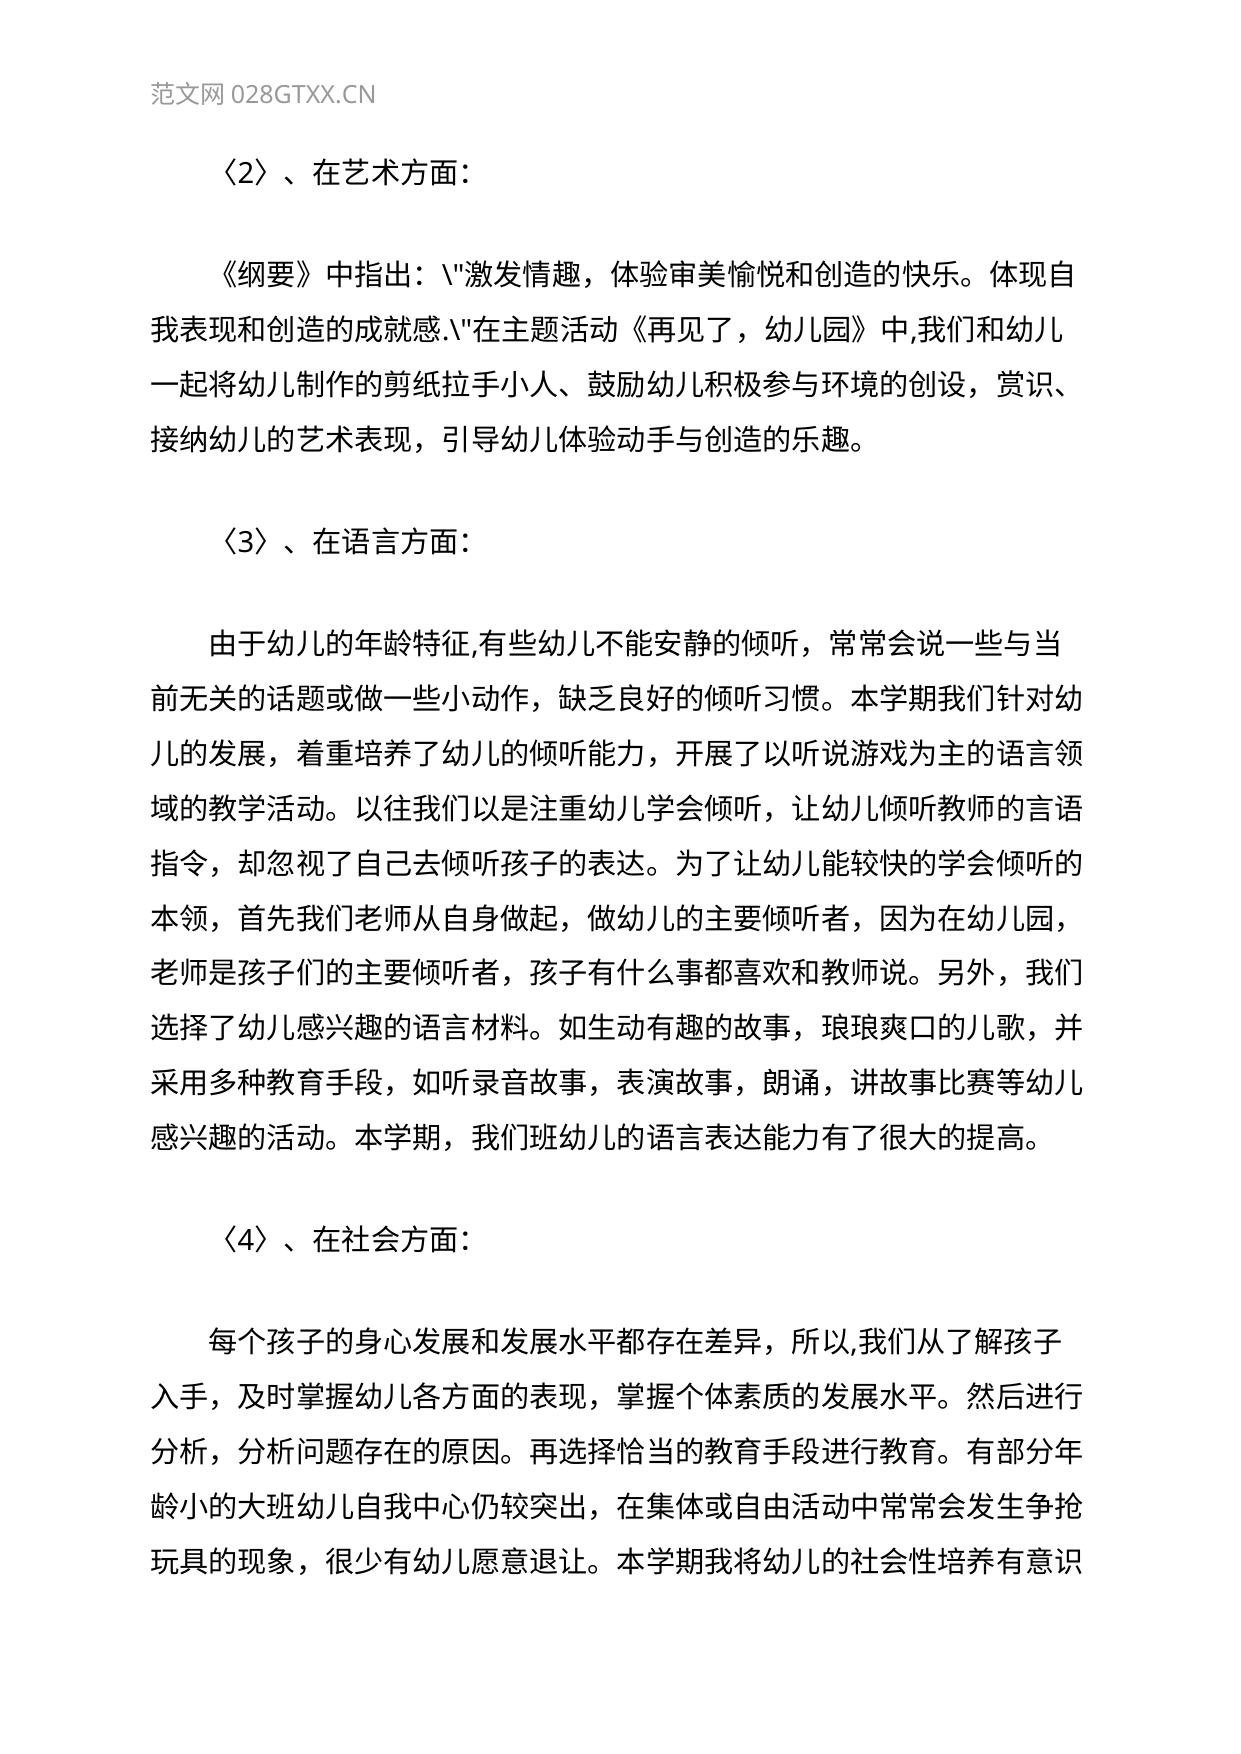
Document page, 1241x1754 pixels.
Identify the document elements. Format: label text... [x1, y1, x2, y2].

text 由于幼儿的年龄特征,有些幼儿不能安静的倾听，常常会说一些与当前无关的话题或做一些小动作，缺乏良好的倾听习惯。本学期我们针对幼儿的发展，着重培养了幼儿的倾听能力，开展了以听说游戏为主的语言领域的教学活动。以往我们以是注重幼儿学会倾听，让幼儿倾听教师的言语指令，却忽视了自己去倾听孩子的表达。为了让幼儿能较快的学会倾听的本领，首先我们老师从自身做起，做幼儿的主要倾听者，因为在幼儿园，老师是孩子们的主要倾听者，孩子有什么事都喜欢和教师说。另外，我们选择了幼儿感兴趣的语言材料。如生动有趣的故事，琅琅爽口的儿歌，并采用多种教育手段，如听录音故事，表演故事，朗诵，讲故事比赛等幼儿感兴趣的活动。本学期，我们班幼儿的语言表达能力有了很大的提高。 [150, 621, 1090, 1157]
text 〈4〉、在社会方面： [150, 1217, 1090, 1259]
text 《纲要》中指出：\"激发情趣，体验审美愉悦和创造的快乐。体现自我表现和创造的成就感.\"在主题活动《再见了，幼儿园》中,我们和幼儿一起将幼儿制作的剪纸拉手小人、鼓励幼儿积极参与环境的创设，赏识、接纳幼儿的艺术表现，引导幼儿体验动手与创造的乐趣。 [150, 252, 1090, 459]
text 〈2〉、在艺术方面： [150, 150, 1090, 192]
text 〈3〉、在语言方面： [150, 519, 1090, 561]
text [150, 1318, 1090, 1581]
